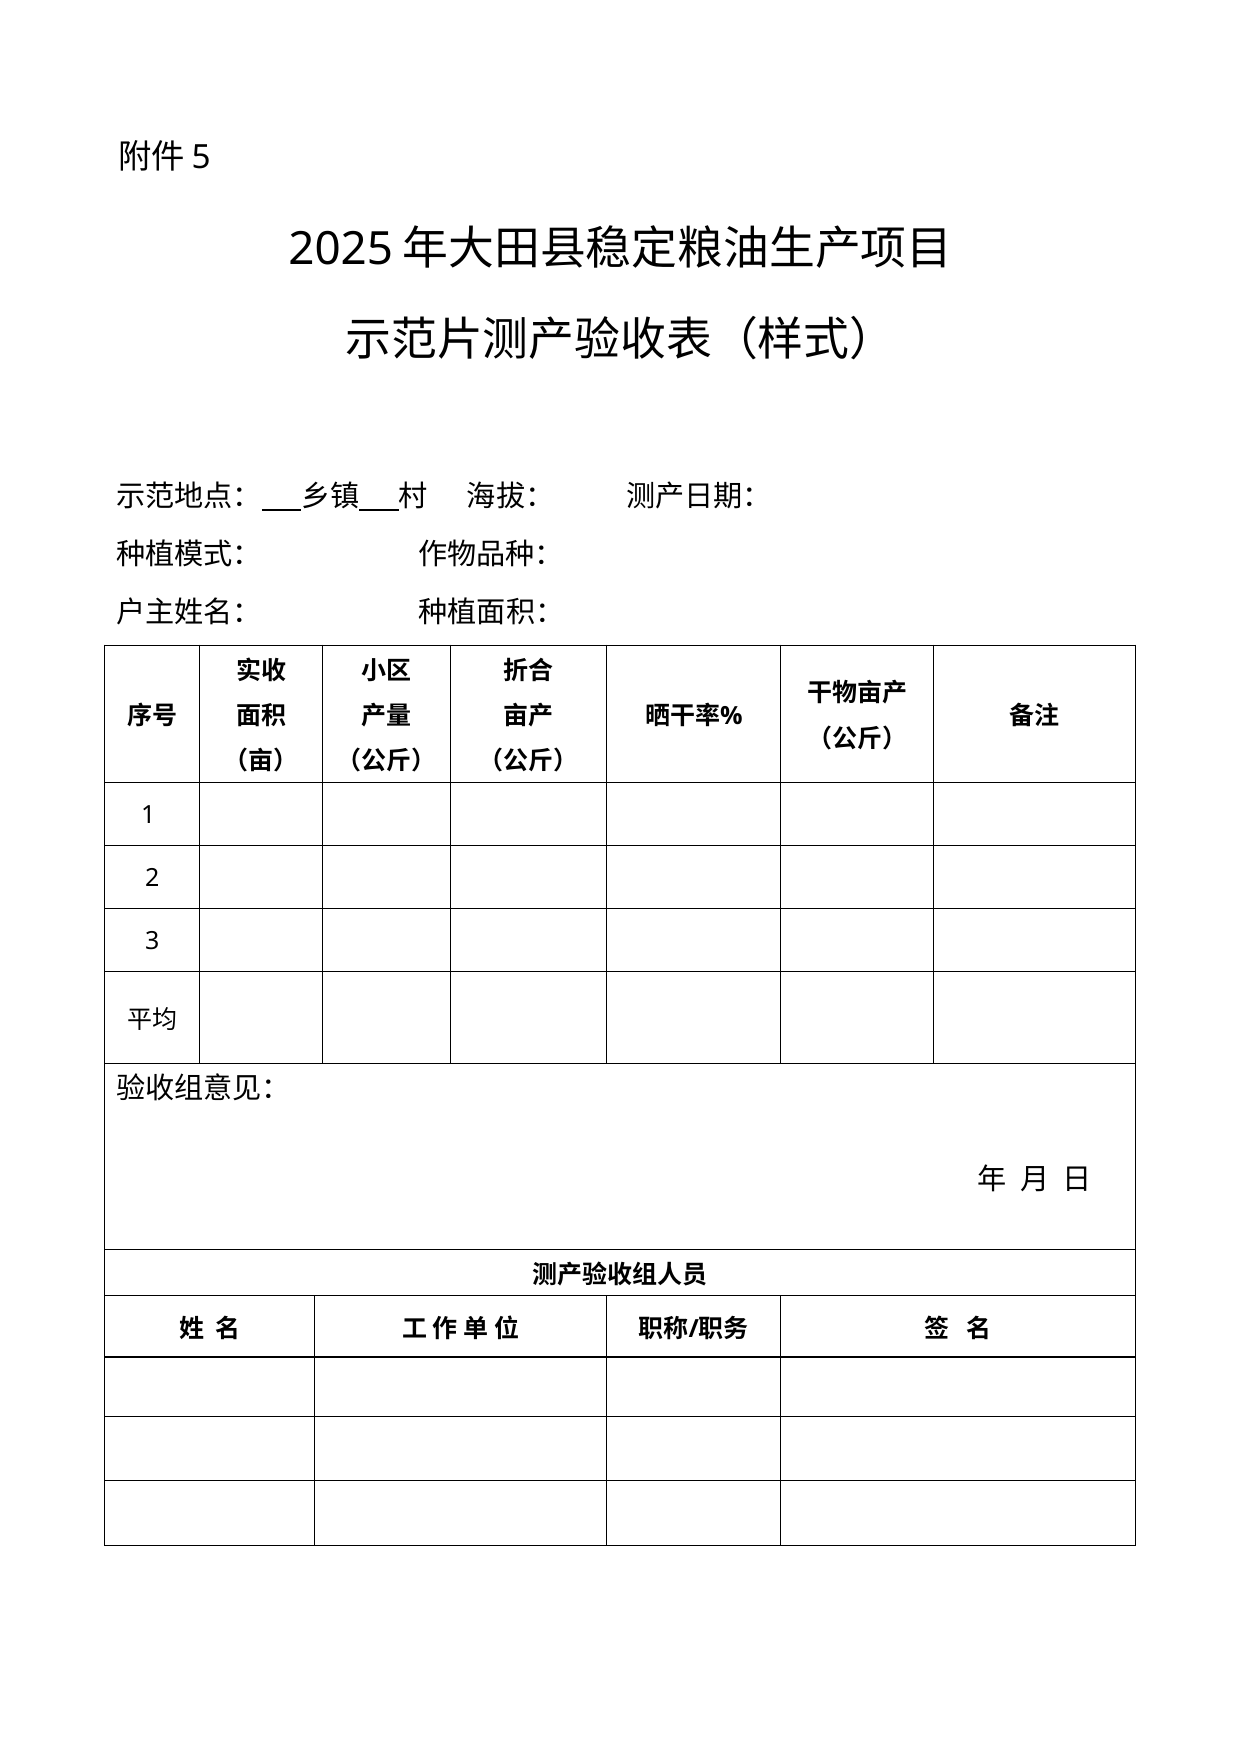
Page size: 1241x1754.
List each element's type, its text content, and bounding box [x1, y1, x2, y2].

table_cell 姓 名 [105, 1296, 314, 1356]
table_cell [451, 783, 606, 845]
table_cell [315, 1358, 606, 1416]
table_cell [607, 909, 780, 971]
table_cell [934, 783, 1135, 845]
table_cell [105, 1417, 314, 1480]
table_cell [200, 972, 322, 1063]
table_cell [781, 909, 933, 971]
table_cell 测产验收组人员 [105, 1250, 1135, 1295]
table_cell [323, 846, 450, 908]
table_cell 工 作 单 位 [315, 1296, 606, 1356]
table_cell 验收组意见： 年 月 日 [105, 1064, 1135, 1248]
table_cell 折合 亩产 （公斤） [451, 646, 606, 782]
table_cell [607, 846, 780, 908]
table_cell 备注 [934, 646, 1135, 782]
table_cell [200, 909, 322, 971]
table_cell [607, 972, 780, 1063]
table_cell [323, 909, 450, 971]
table_cell [323, 783, 450, 845]
table_cell [315, 1417, 606, 1480]
table_cell [781, 1358, 1135, 1416]
table_cell [781, 972, 933, 1063]
table_cell 3 [105, 909, 199, 971]
table_cell [200, 783, 322, 845]
table_cell [315, 1481, 606, 1545]
table_cell [934, 846, 1135, 908]
table_cell [781, 1417, 1135, 1480]
table_cell [781, 783, 933, 845]
table_cell [607, 1358, 780, 1416]
table_cell 晒干率% [607, 646, 780, 782]
table_cell [451, 846, 606, 908]
text 示范片测产验收表（样式） [118, 290, 1122, 381]
table_cell [451, 972, 606, 1063]
table_cell [105, 1481, 314, 1545]
table_cell 干物亩产 （公斤） [781, 646, 933, 782]
table_cell [607, 1417, 780, 1480]
table_cell [105, 1358, 314, 1416]
table_cell [451, 909, 606, 971]
table_cell 序号 [105, 646, 199, 782]
table_cell [781, 1481, 1135, 1545]
table_cell [323, 972, 450, 1063]
table_cell 实收 面积 （亩） [200, 646, 322, 782]
table_cell [934, 972, 1135, 1063]
table_cell [200, 846, 322, 908]
text 附件5 [118, 109, 1122, 199]
table_cell 签 名 [781, 1296, 1135, 1356]
table_cell 平均 [105, 972, 199, 1063]
table_cell [607, 1481, 780, 1545]
table_cell 1 [105, 783, 199, 845]
table_cell [607, 783, 780, 845]
table_cell [781, 846, 933, 908]
table_cell 职称/职务 [607, 1296, 780, 1356]
table_cell 2 [105, 846, 199, 908]
table_header 示范地点： 乡镇 村 海拔： 测产日期： 种植模式： 作物品种： 户主姓名： 种植面积： [105, 471, 1136, 644]
table_cell 小区 产量 （公斤） [323, 646, 450, 782]
text 2025年大田县稳定粮油生产项目 [118, 199, 1122, 290]
table_cell [934, 909, 1135, 971]
